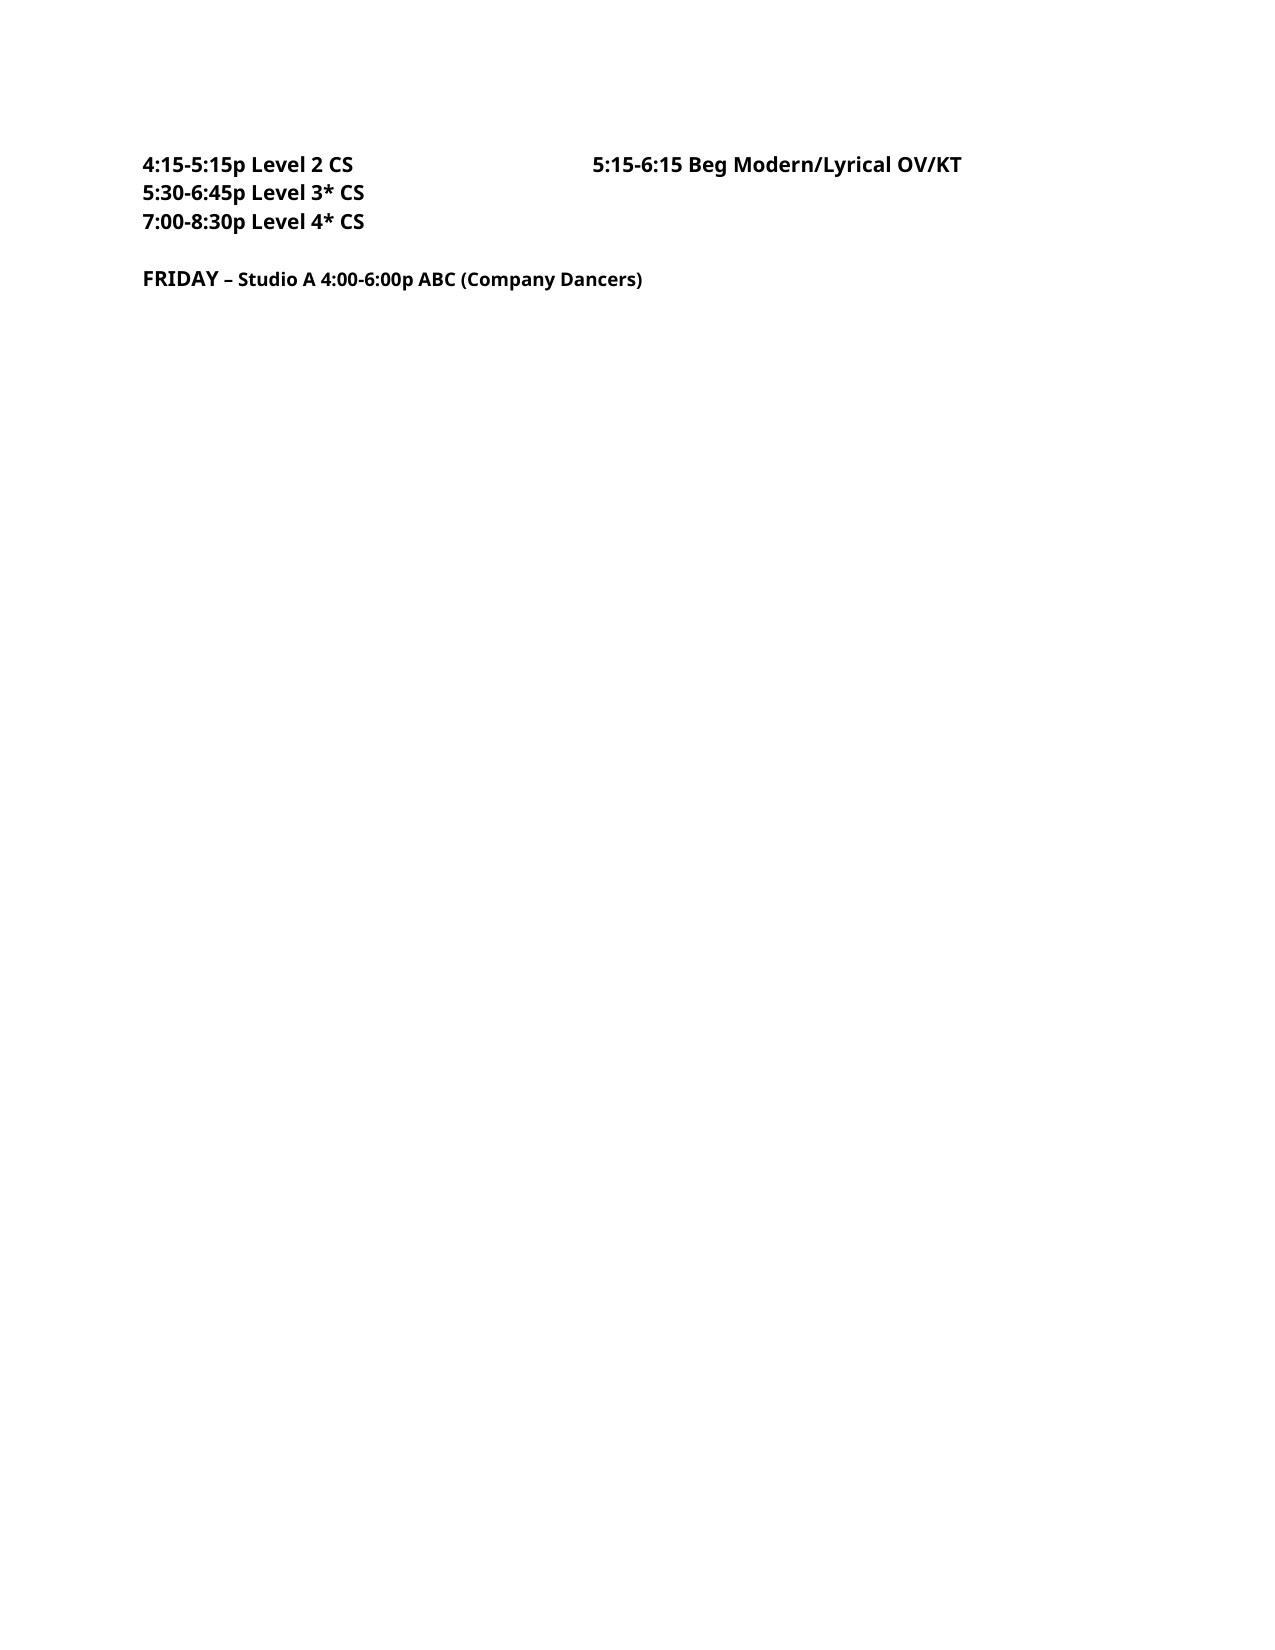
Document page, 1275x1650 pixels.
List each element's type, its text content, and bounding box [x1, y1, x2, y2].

text 7:00-8:30p Level 4* CS [142, 207, 1162, 235]
text 4:15-5:15p Level 2 CS 5:15-6:15 Beg Modern/Lyrical OV/KT [142, 150, 1162, 178]
text FRIDAY – Studio A 4:00-6:00p ABC (Company Dancers) [142, 264, 1162, 292]
text 5:30-6:45p Level 3* CS [142, 178, 1162, 207]
